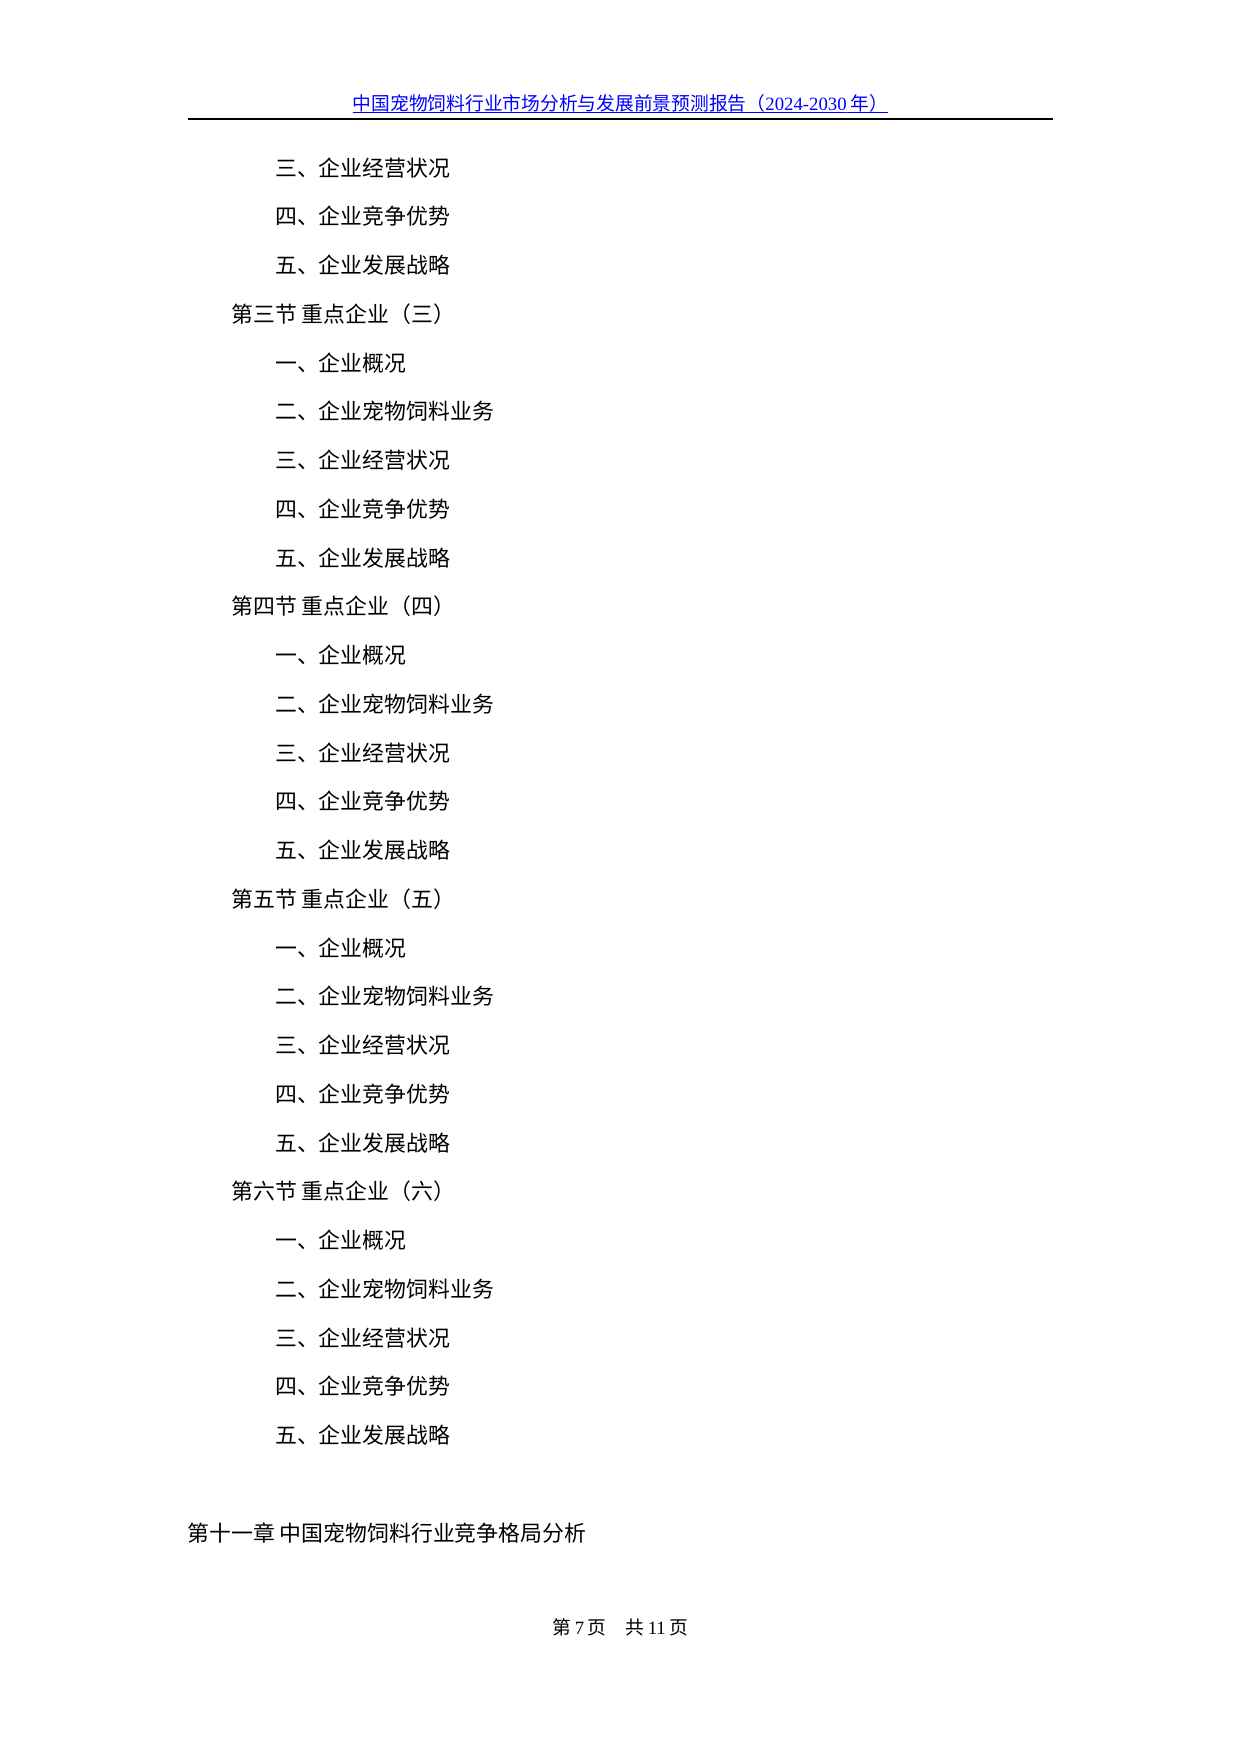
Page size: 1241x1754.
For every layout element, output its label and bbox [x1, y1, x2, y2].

text [187, 150, 1053, 1548]
